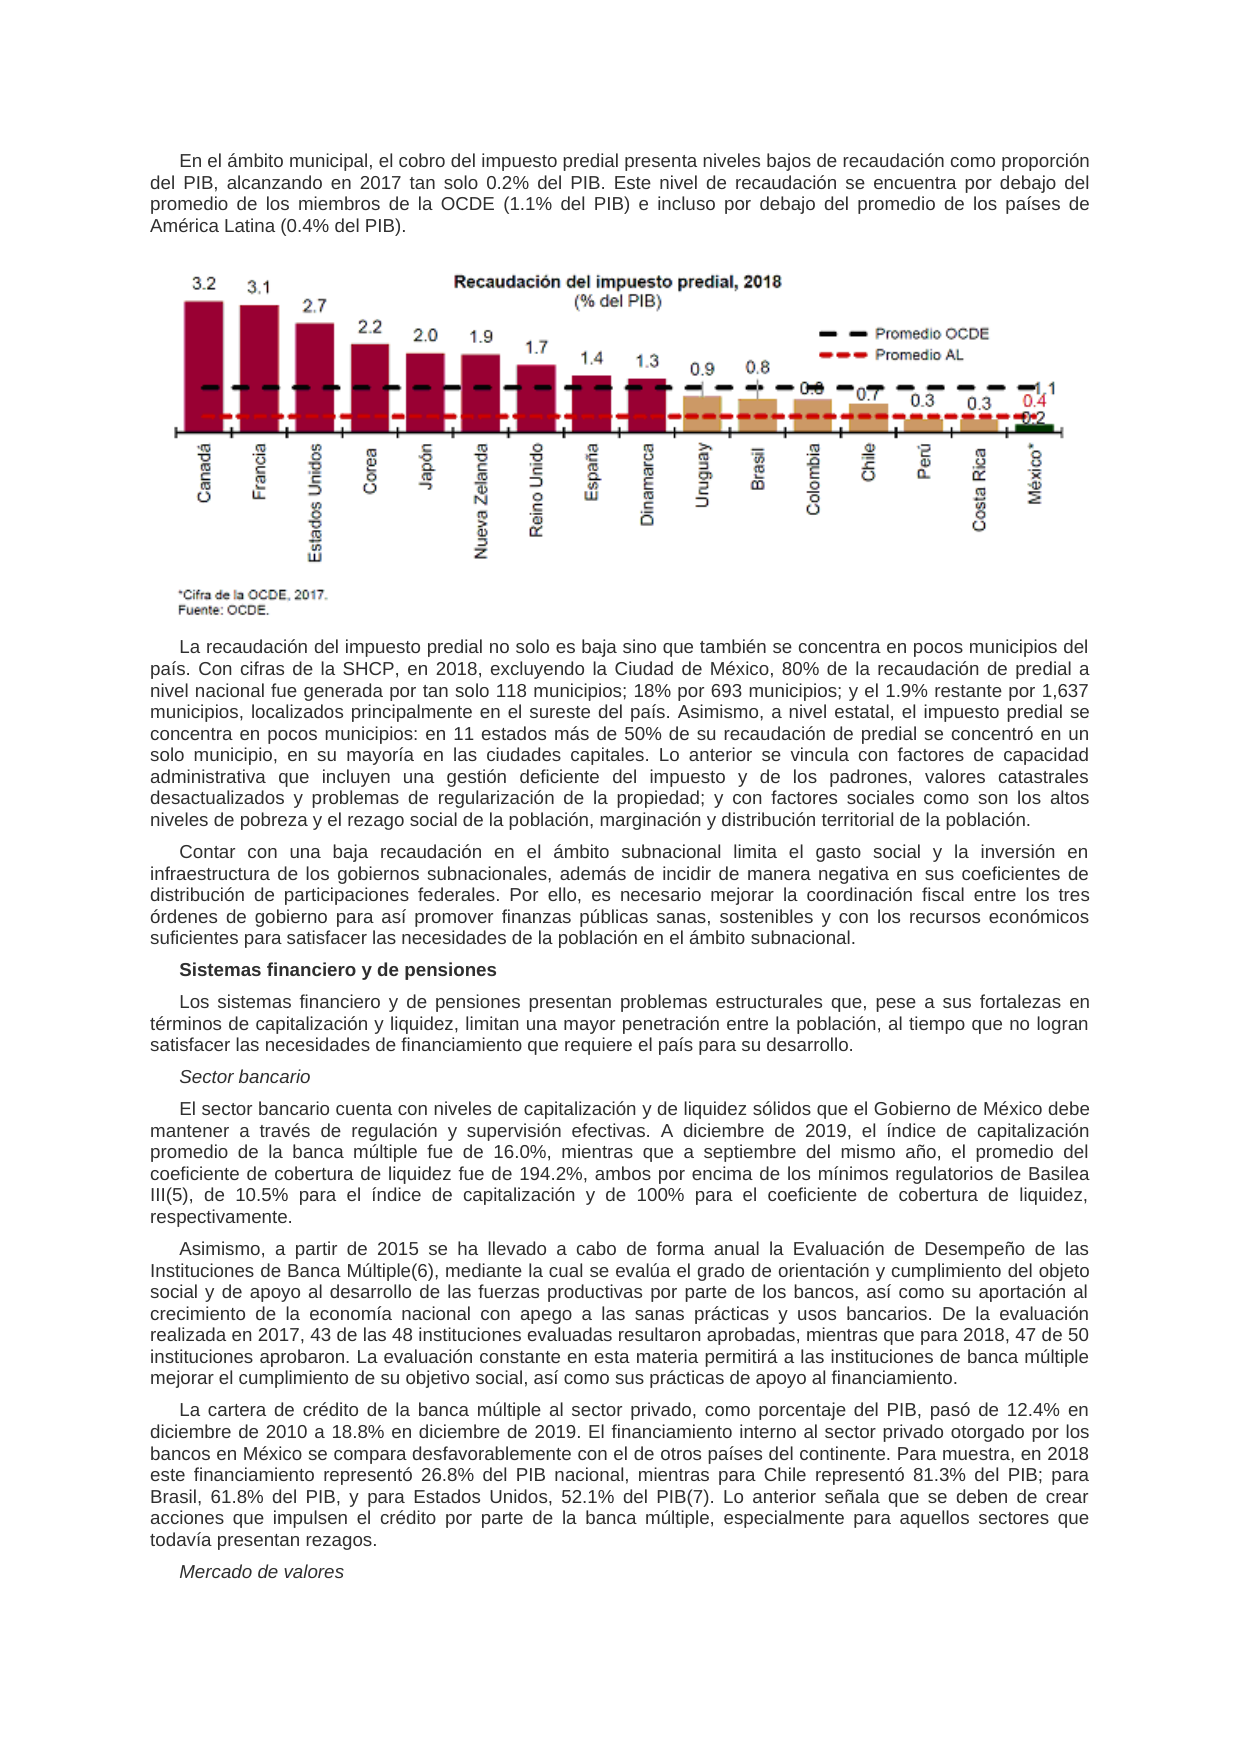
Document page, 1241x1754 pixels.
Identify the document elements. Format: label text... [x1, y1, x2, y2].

text El sector bancario cuenta con niveles de capitalización y de liquidez sólidos que el Gobierno de México debe mantener a través de regulación y supervisión efectivas. A diciembre de 2019, el índice de capitalización promedio de la banca múltiple fue de 16.0%, mientras que a septiembre del mismo año, el promedio del coeficiente de cobertura de liquidez fue de 194.2%, ambos por encima de los mínimos regulatorios de Basilea III(5), de 10.5% para el índice de capitalización y de 100% para el coeficiente de cobertura de liquidez, respectivamente. [150, 1098, 1090, 1227]
text La recaudación del impuesto predial no solo es baja sino que también se concentra en pocos municipios del país. Con cifras de la SHCP, en 2018, excluyendo la Ciudad de México, 80% de la recaudación de predial a nivel nacional fue generada por tan solo 118 municipios; 18% por 693 municipios; y el 1.9% restante por 1,637 municipios, localizados principalmente en el sureste del país. Asimismo, a nivel estatal, el impuesto predial se concentra en pocos municipios: en 11 estados más de 50% de su recaudación de predial se concentró en un solo municipio, en su mayoría en las ciudades capitales. Lo anterior se vincula con factores de capacidad administrativa que incluyen una gestión deficiente del impuesto y de los padrones, valores catastrales desactualizados y problemas de regularización de la propiedad; y con factores sociales como son los altos niveles de pobreza y el rezago social de la población, marginación y distribución territorial de la población. [150, 636, 1090, 830]
text Contar con una baja recaudación en el ámbito subnacional limita el gasto social y la inversión en infraestructura de los gobiernos subnacionales, además de incidir de manera negativa en sus coeficientes de distribución de participaciones federales. Por ello, es necesario mejorar la coordinación fiscal entre los tres órdenes de gobierno para así promover finanzas públicas sanas, sostenibles y con los recursos económicos suficientes para satisfacer las necesidades de la población en el ámbito subnacional. [150, 841, 1090, 948]
text Asimismo, a partir de 2015 se ha llevado a cabo de forma anual la Evaluación de Desempeño de las Instituciones de Banca Múltiple(6), mediante la cual se evalúa el grado de orientación y cumplimiento del objeto social y de apoyo al desarrollo de las fuerzas productivas por parte de los bancos, así como su aportación al crecimiento de la economía nacional con apego a las sanas prácticas y usos bancarios. De la evaluación realizada en 2017, 43 de las 48 instituciones evaluadas resultaron aprobadas, mientras que para 2018, 47 de 50 instituciones aprobaron. La evaluación constante en esta materia permitirá a las instituciones de banca múltiple mejorar el cumplimiento de su objetivo social, así como sus prácticas de apoyo al financiamiento. [150, 1238, 1090, 1389]
text Mercado de valores [150, 1561, 1090, 1582]
text La cartera de crédito de la banca múltiple al sector privado, como porcentaje del PIB, pasó de 12.4% en diciembre de 2010 a 18.8% en diciembre de 2019. El financiamiento interno al sector privado otorgado por los bancos en México se compara desfavorablemente con el de otros países del continente. Para muestra, en 2018 este financiamiento representó 26.8% del PIB nacional, mientras para Chile representó 81.3% del PIB; para Brasil, 61.8% del PIB, y para Estados Unidos, 52.1% del PIB(7). Lo anterior señala que se deben de crear acciones que impulsen el crédito por parte de la banca múltiple, especialmente para aquellos sectores que todavía presentan rezagos. [150, 1399, 1090, 1550]
text Sistemas financiero y de pensiones [150, 959, 1090, 981]
text Sector bancario [150, 1066, 1090, 1088]
text Los sistemas financiero y de pensiones presentan problemas estructurales que, pese a sus fortalezas en términos de capitalización y liquidez, limitan una mayor penetración entre la población, al tiempo que no logran satisfacer las necesidades de financiamiento que requiere el país para su desarrollo. [150, 991, 1090, 1056]
text En el ámbito municipal, el cobro del impuesto predial presenta niveles bajos de recaudación como proporción del PIB, alcanzando en 2017 tan solo 0.2% del PIB. Este nivel de recaudación se encuentra por debajo del promedio de los miembros de la OCDE (1.1% del PIB) e incluso por debajo del promedio de los países de América Latina (0.4% del PIB). [150, 150, 1090, 236]
picture [159, 246, 1081, 626]
